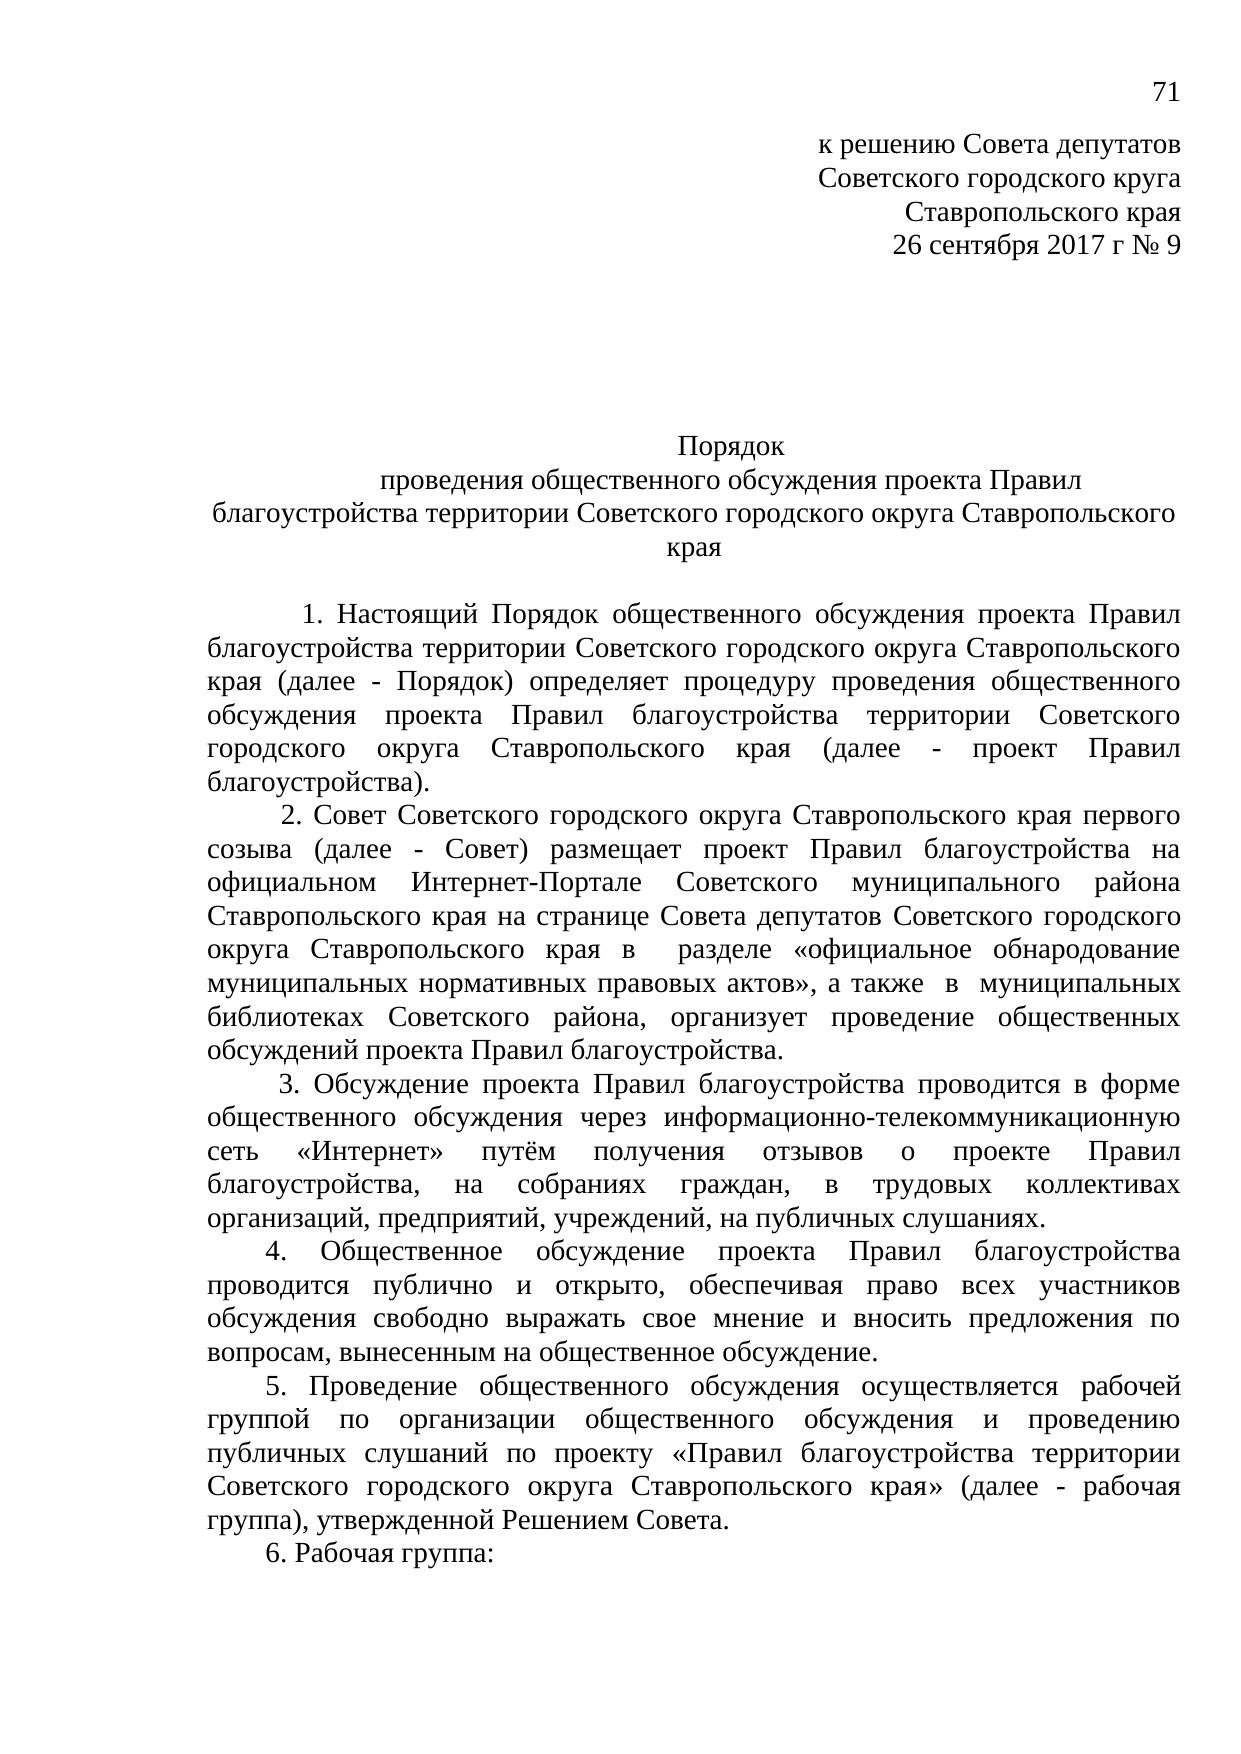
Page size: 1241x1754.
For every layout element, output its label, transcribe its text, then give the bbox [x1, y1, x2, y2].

text проведения общественного обсуждения проекта Правил благоустройства территории Советского городского округа Ставропольского края [207, 462, 1181, 563]
text 1. Настоящий Порядок общественного обсуждения проекта Правил благоустройства территории Советского городского округа Ставропольского края (далее - Порядок) определяет процедуру проведения общественного обсуждения проекта Правил благоустройства территории Советского городского округа Ставропольского края (далее - проект Правил благоустройства). [207, 596, 1181, 797]
text 4. Общественное обсуждение проекта Правил благоустройства проводится публично и открыто, обеспечивая право всех участников обсуждения свободно выражать свое мнение и вносить предложения по вопросам, вынесенным на общественное обсуждение. [207, 1233, 1181, 1368]
text Порядок [207, 428, 1181, 462]
text Советского городского круга [753, 160, 1181, 194]
text 2. Совет Советского городского округа Ставропольского края первого созыва (далее - Совет) размещает проект Правил благоустройства на официальном Интернет-Портале Советского муниципального района Ставропольского края на странице Совета депутатов Советского городского округа Ставропольского края в разделе «официальное обнародование муниципальных нормативных правовых актов», а также в муниципальных библиотеках Советского района, организует проведение общественных обсуждений проекта Правил благоустройства. [207, 797, 1181, 1066]
text Ставропольского края [738, 194, 1181, 227]
text к решению Совета депутатов [753, 127, 1181, 160]
text 6. Рабочая группа: [207, 1535, 1181, 1569]
text 3. Обсуждение проекта Правил благоустройства проводится в форме общественного обсуждения через информационно-телекоммуникационную сеть «Интернет» путём получения отзывов о проекте Правил благоустройства, на собраниях граждан, в трудовых коллективах организаций, предприятий, учреждений, на публичных слушаниях. [207, 1066, 1181, 1233]
text 5. Проведение общественного обсуждения осуществляется рабочей группой по организации общественного обсуждения и проведению публичных слушаний по проекту «Правил благоустройства территории Советского городского округа Ставропольского края» (далее - рабочая группа), утвержденной Решением Совета. [207, 1368, 1181, 1535]
text 26 сентября 2017 г № 9 [812, 227, 1181, 261]
